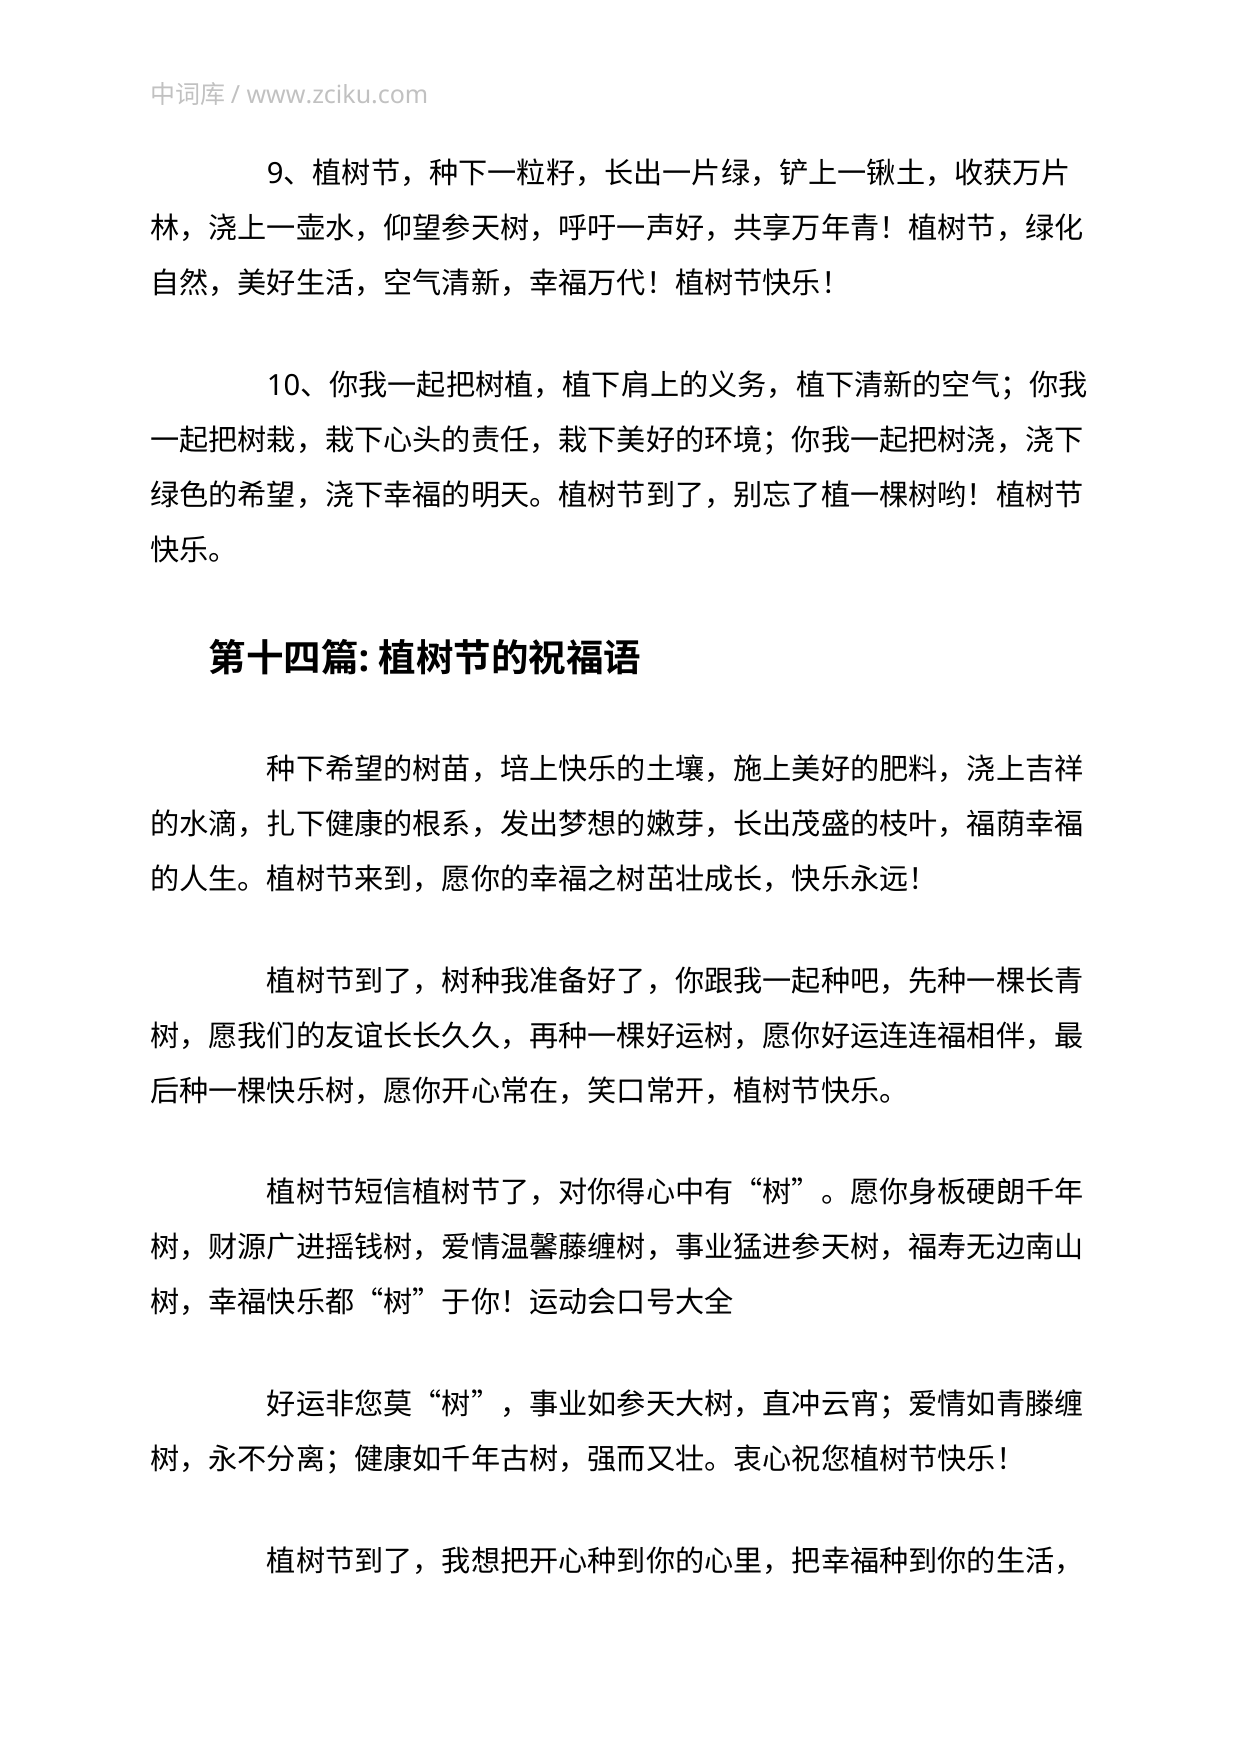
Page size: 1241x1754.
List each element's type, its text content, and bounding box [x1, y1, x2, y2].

text 10、你我一起把树植，植下肩上的义务，植下清新的空气；你我一起把树栽，栽下心头的责任，栽下美好的环境；你我一起把树浇，浇下绿色的希望，浇下幸福的明天。植树节到了，别忘了植一棵树哟！植树节快乐。 [150, 362, 1090, 569]
text 植树节短信植树节了，对你得心中有“树”。愿你身板硬朗千年树，财源广进摇钱树，爱情温馨藤缠树，事业猛进参天树，福寿无边南山树，幸福快乐都“树”于你！运动会口号大全 [150, 1169, 1090, 1321]
text 植树节到了，树种我准备好了，你跟我一起种吧，先种一棵长青树，愿我们的友谊长长久久，再种一棵好运树，愿你好运连连福相伴，最后种一棵快乐树，愿你开心常在，笑口常开，植树节快乐。 [150, 957, 1090, 1109]
text 好运非您莫“树”，事业如参天大树，直冲云宵；爱情如青滕缠树，永不分离；健康如千年古树，强而又壮。衷心祝您植树节快乐！ [150, 1381, 1090, 1478]
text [150, 1537, 1090, 1579]
text 9、植树节，种下一粒籽，长出一片绿，铲上一锹土，收获万片林，浇上一壶水，仰望参天树，呼吁一声好，共享万年青！植树节，绿化自然，美好生活，空气清新，幸福万代！植树节快乐！ [150, 150, 1090, 302]
text 种下希望的树苗，培上快乐的土壤，施上美好的肥料，浇上吉祥的水滴，扎下健康的根系，发出梦想的嫩芽，长出茂盛的枝叶，福荫幸福的人生。植树节来到，愿你的幸福之树茁壮成长，快乐永远！ [150, 746, 1090, 898]
text 第十四篇: 植树节的祝福语 [150, 628, 1090, 683]
